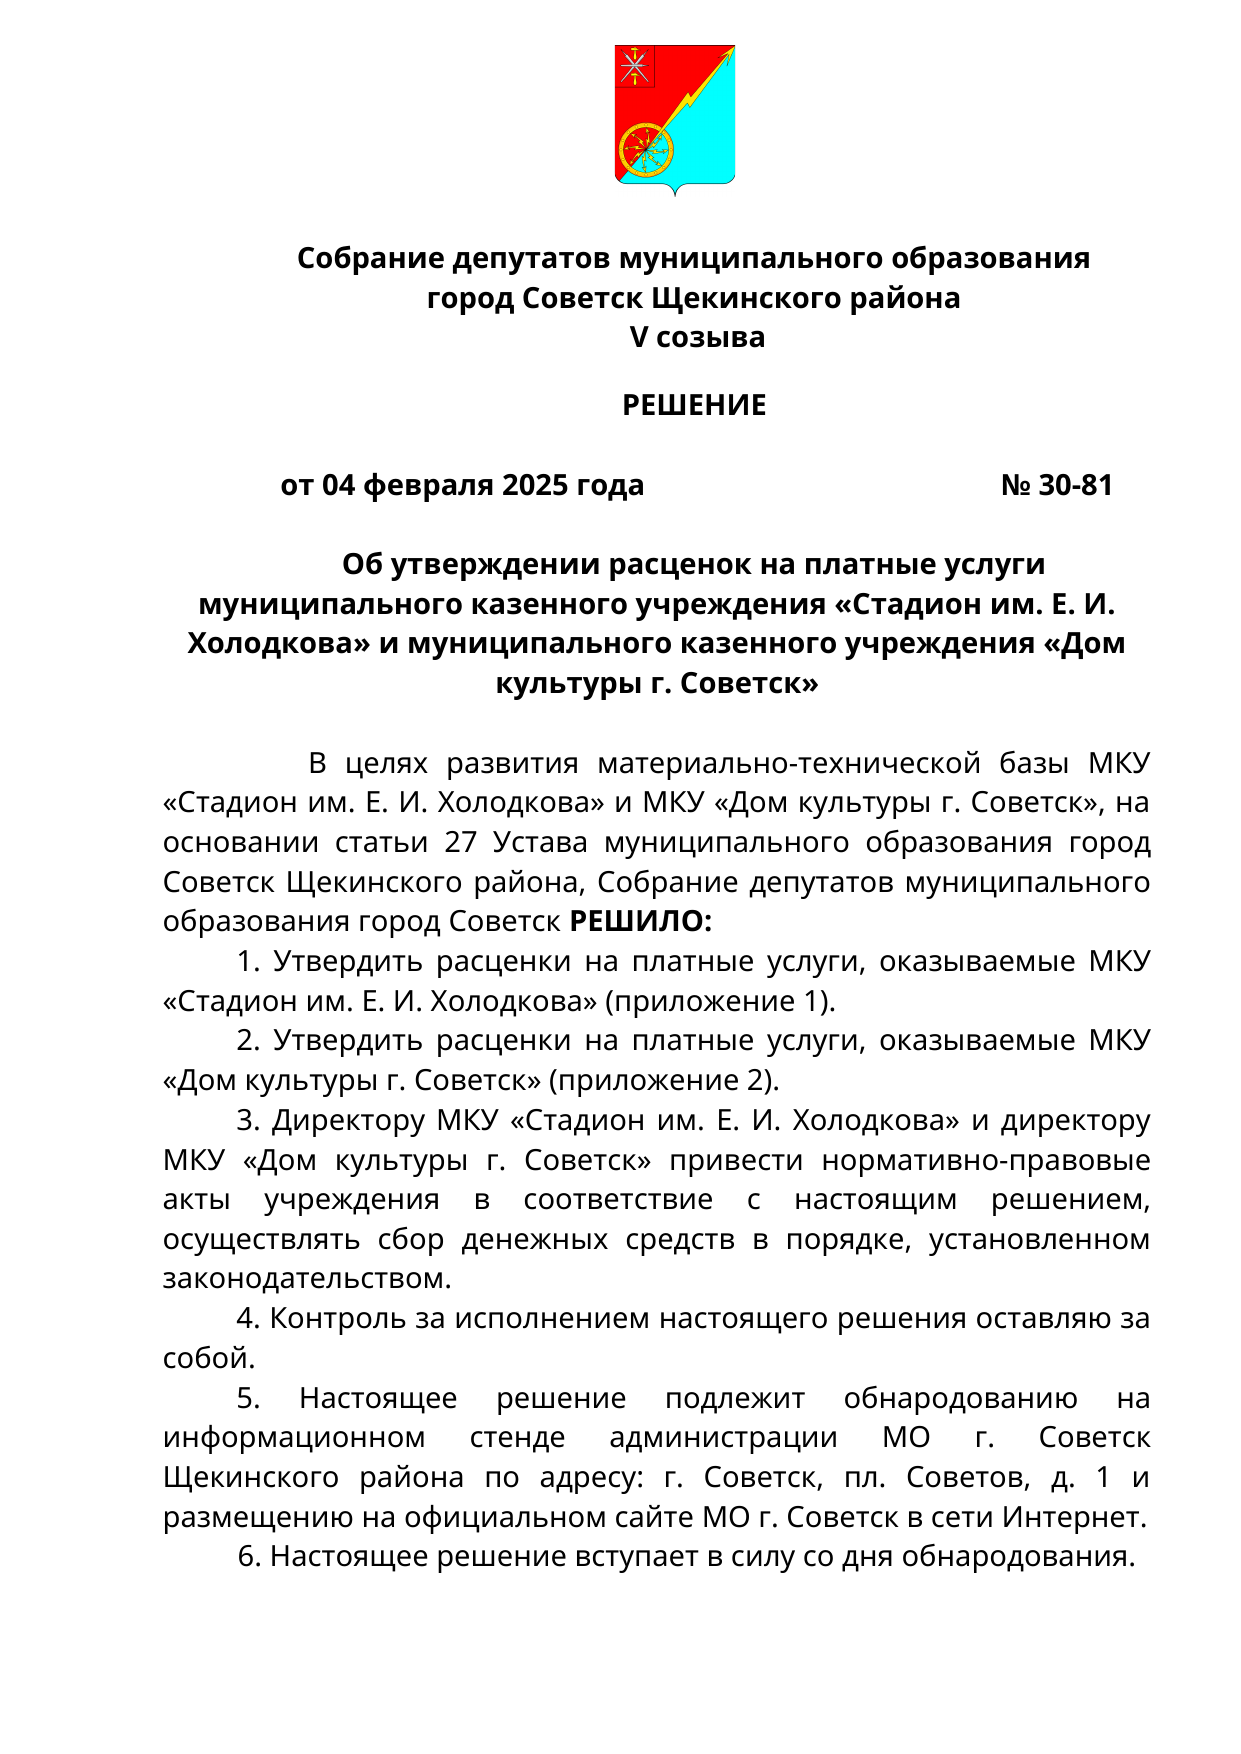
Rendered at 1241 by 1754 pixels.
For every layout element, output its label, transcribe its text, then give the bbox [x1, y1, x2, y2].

subtitle 3. Директору МКУ «Стадион им. Е. И. Холодкова» и директору МКУ «Дом культуры г. Советск» привести нормативно-правовые акты учреждения в соответствие с настоящим решением, осуществлять сбор денежных средств в порядке, установленном законодательством. [162, 1099, 1152, 1297]
title РЕШЕНИЕ [162, 385, 1152, 424]
subtitle Об утверждении расценок на платные услуги муниципального казенного учреждения «Стадион им. Е. И. Холодкова» и муниципального казенного учреждения «Дом культуры г. Советск» [162, 543, 1152, 702]
picture [614, 45, 736, 197]
text город Советск Щекинского района [162, 277, 1152, 317]
text 2. Утвердить расценки на платные услуги, оказываемые МКУ «Дом культуры г. Советск» (приложение 2). [162, 1020, 1152, 1099]
title от 04 февраля 2025 года № 30-81 [162, 464, 1152, 504]
text 6. Настоящее решение вступает в силу со дня обнародования. [237, 1536, 1152, 1575]
subtitle 1. Утвердить расценки на платные услуги, оказываемые МКУ «Стадион им. Е. И. Холодкова» (приложение 1). [162, 940, 1152, 1020]
subtitle В целях развития материально-технической базы МКУ «Стадион им. Е. И. Холодкова» и МКУ «Дом культуры г. Советск», на основании статьи 27 Устава муниципального образования город Советск Щекинского района, Собрание депутатов муниципального образования город Советск РЕШИЛО: [162, 742, 1152, 940]
text V созыва [162, 317, 1152, 356]
text 5. Настоящее решение подлежит обнародованию на информационном стенде администрации МО г. Советск Щекинского района по адресу: г. Советск, пл. Советов, д. 1 и размещению на официальном сайте МО г. Советск в сети Интернет. [162, 1377, 1152, 1536]
text Собрание депутатов муниципального образования [162, 237, 1152, 277]
subtitle 4. Контроль за исполнением настоящего решения оставляю за собой. [162, 1297, 1152, 1377]
